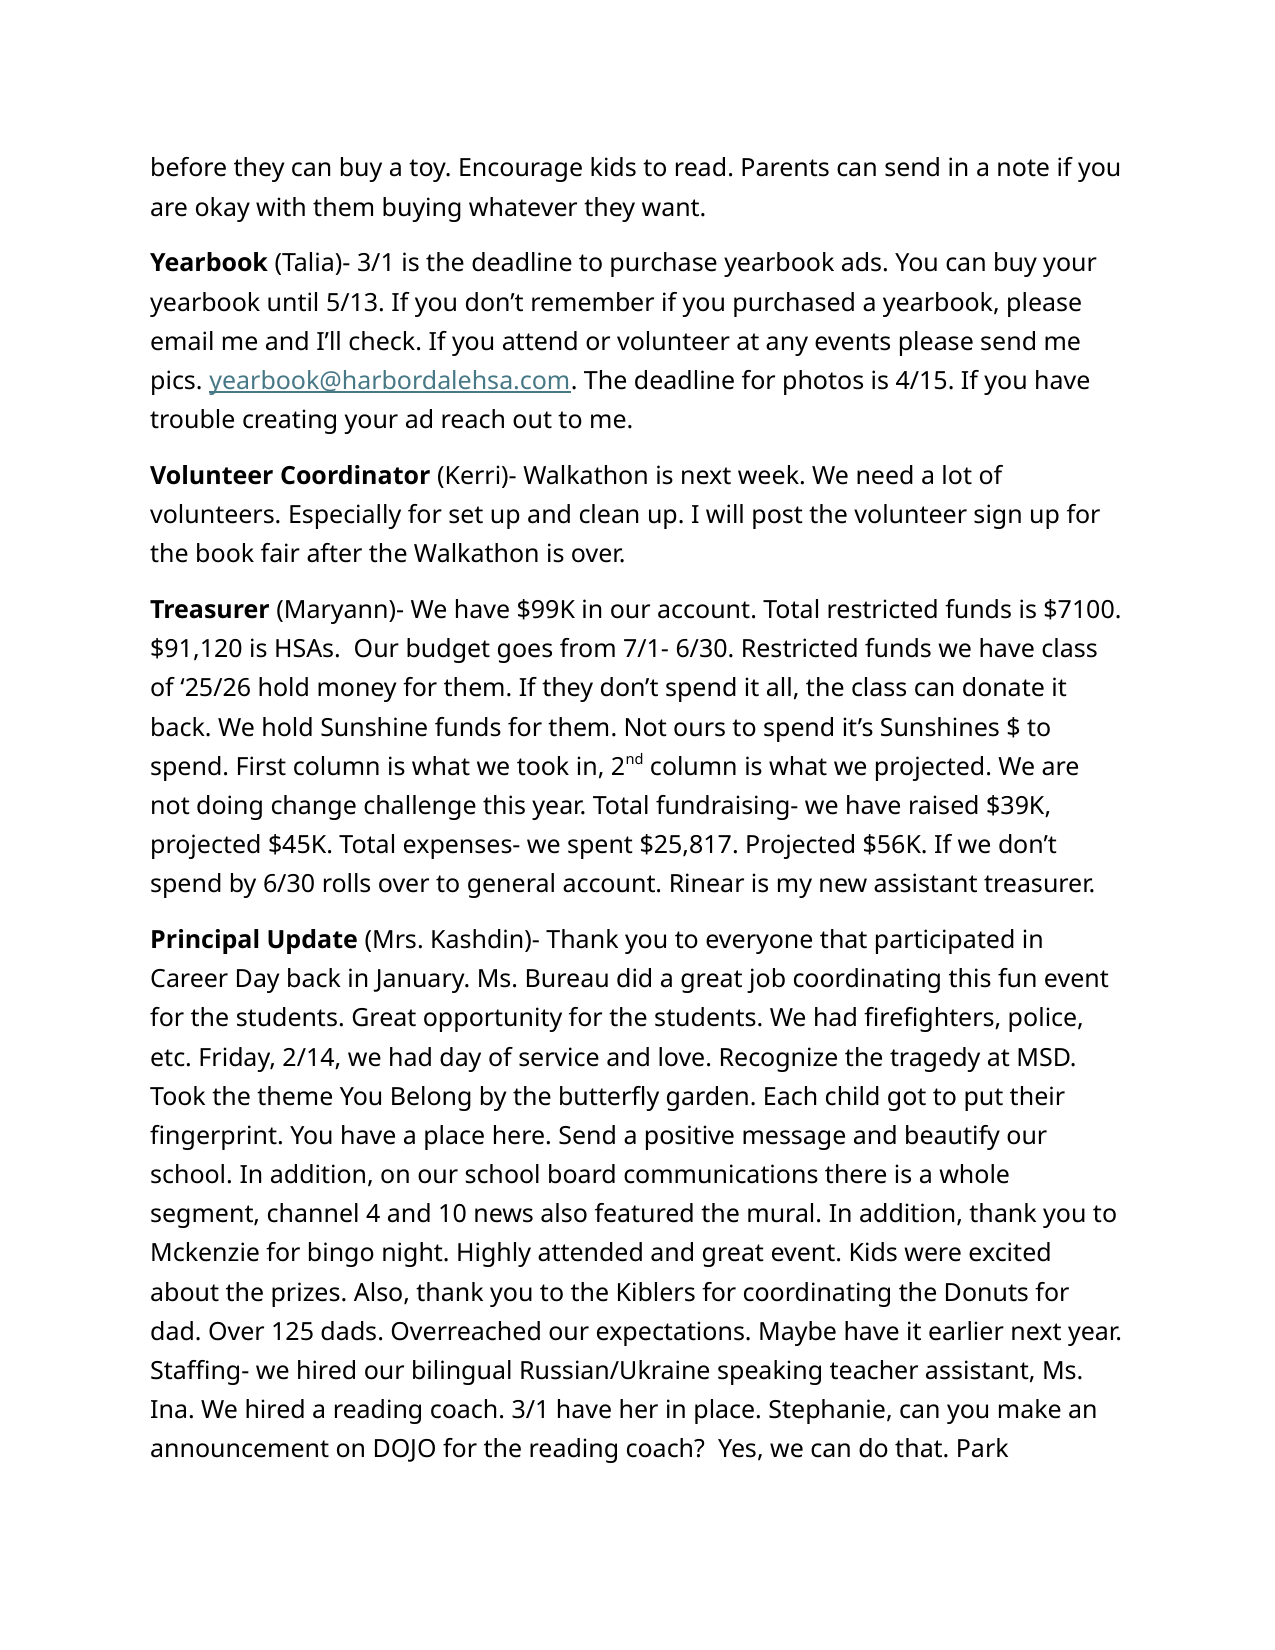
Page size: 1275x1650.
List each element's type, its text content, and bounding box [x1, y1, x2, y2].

text Volunteer Coordinator (Kerri)- Walkathon is next week. We need a lot of volunteers. Especially for set up and clean up. I will post the volunteer sign up for the book fair after the Walkathon is over. [150, 457, 1125, 570]
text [150, 922, 1125, 1465]
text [150, 150, 1125, 223]
text Treasurer (Maryann)- We have $99K in our account. Total restricted funds is $7100. $91,120 is HSAs. Our budget goes from 7/1- 6/30. Restricted funds we have class of ‘25/26 hold money for them. If they don’t spend it all, the class can donate it back. We hold Sunshine funds for them. Not ours to spend it’s Sunshines $ to spend. First column is what we took in, 2nd column is what we projected. We are not doing change challenge this year. Total fundraising- we have raised $39K, projected $45K. Total expenses- we spent $25,817. Projected $56K. If we don’t spend by 6/30 rolls over to general account. Rinear is my new assistant treasurer. [150, 592, 1125, 900]
text Yearbook (Talia)- 3/1 is the deadline to purchase yearbook ads. You can buy your yearbook until 5/13. If you don’t remember if you purchased a yearbook, please email me and I’ll check. If you attend or volunteer at any events please send me pics. yearbook@harbordalehsa.com. The deadline for photos is 4/15. If you have trouble creating your ad reach out to me. [150, 245, 1125, 436]
